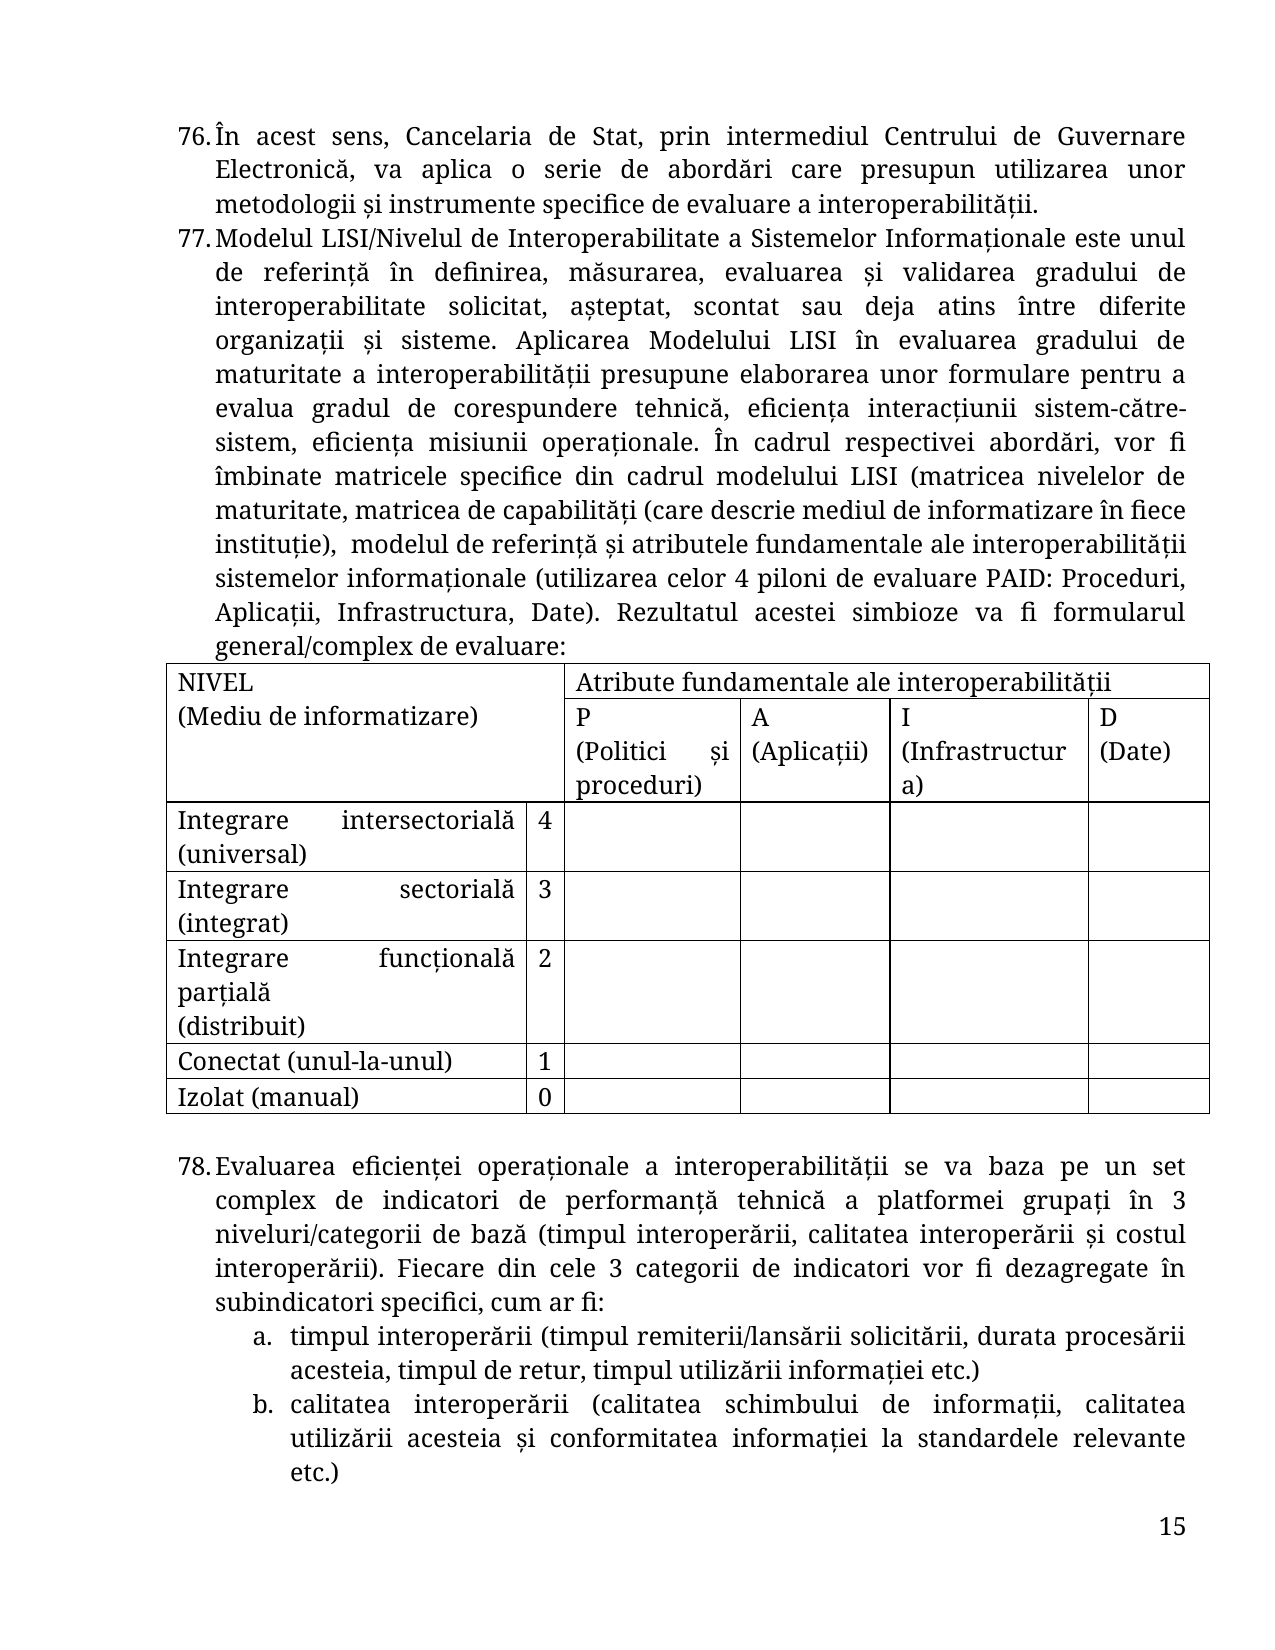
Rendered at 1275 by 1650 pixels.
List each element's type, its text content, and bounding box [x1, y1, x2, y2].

table_cell [891, 1079, 1088, 1113]
table_cell [741, 1079, 889, 1113]
table_cell 1 [527, 1044, 564, 1078]
table_cell [741, 941, 889, 1043]
table_cell [891, 803, 1088, 871]
table_cell Conectat (unul-la-unul) [167, 1044, 526, 1078]
table_cell [1089, 872, 1209, 940]
table_cell [891, 1044, 1088, 1078]
table_cell Integrare intersectorială (universal) [167, 803, 526, 871]
text În acest sens, Cancelaria de Stat, prin intermediul Centrului de Guvernare Electronică, va aplica o serie de abordări care presupun utilizarea unor metodologii şi instrumente specifice de evaluare a interoperabilităţii. [177, 118, 1186, 220]
table_cell [741, 803, 889, 871]
table_cell [1089, 803, 1209, 871]
table_cell 3 [527, 872, 564, 940]
table_cell [1089, 1044, 1209, 1078]
table_cell Integrare funcţională parţială (distribuit) [167, 941, 526, 1043]
table_cell P (Politici şi proceduri) [565, 699, 740, 801]
table_cell [565, 1044, 740, 1078]
text Modelul LISI/Nivelul de Interoperabilitate a Sistemelor Informaționale este unul de referinţă în definirea, măsurarea, evaluarea şi validarea gradului de interoperabilitate solicitat, aşteptat, scontat sau deja atins între diferite organizaţii şi sisteme. Aplicarea Modelului LISI în evaluarea gradului de maturitate a interoperabilităţii presupune elaborarea unor formulare pentru a evalua gradul de corespundere tehnică, eficienţa interacţiunii sistem-către-sistem, eficienţa misiunii operaţionale. În cadrul respectivei abordări, vor fi îmbinate matricele specifice din cadrul modelului LISI (matricea nivelelor de maturitate, matricea de capabilităţi (care descrie mediul de informatizare în fiece instituţie), modelul de referinţă şi atributele fundamentale ale interoperabilităţii sistemelor informaționale (utilizarea celor 4 piloni de evaluare PAID: Proceduri, Aplicaţii, Infrastructura, Date). Rezultatul acestei simbioze va fi formularul general/complex de evaluare: [177, 220, 1186, 663]
table_cell D (Date) [1089, 699, 1209, 801]
table_cell [741, 1044, 889, 1078]
table_cell A (Aplicaţii) [741, 699, 889, 801]
table_cell [1089, 941, 1209, 1043]
table_cell Integrare sectorială (integrat) [167, 872, 526, 940]
table_cell [891, 872, 1088, 940]
table_cell [565, 872, 740, 940]
table_header Atribute fundamentale ale interoperabilităţii [565, 664, 1209, 698]
table_cell [565, 1079, 740, 1113]
list calitatea interoperării (calitatea schimbului de informaţii, calitatea utilizării acesteia şi conformitatea informaţiei la standardele relevante etc.) [252, 1387, 1186, 1489]
table_cell [1089, 1079, 1209, 1113]
table_cell 0 [527, 1079, 564, 1113]
table_cell [565, 941, 740, 1043]
table_cell [741, 872, 889, 940]
list timpul interoperării (timpul remiterii/lansării solicitării, durata procesării acesteia, timpul de retur, timpul utilizării informaţiei etc.) [252, 1319, 1186, 1387]
table_cell 4 [527, 803, 564, 871]
text Evaluarea eficienței operaționale a interoperabilităţii se va baza pe un set complex de indicatori de performanţă tehnică a platformei grupaţi în 3 niveluri/categorii de bază (timpul interoperării, calitatea interoperării şi costul interoperării). Fiecare din cele 3 categorii de indicatori vor fi dezagregate în subindicatori specifici, cum ar fi: [177, 1148, 1186, 1319]
table_cell 2 [527, 941, 564, 1043]
table_cell [565, 803, 740, 871]
table_cell [891, 941, 1088, 1043]
table_cell Izolat (manual) [167, 1079, 526, 1113]
table_cell I (Infrastructura) [891, 699, 1088, 801]
table_header NIVEL (Mediu de informatizare) [167, 664, 564, 801]
